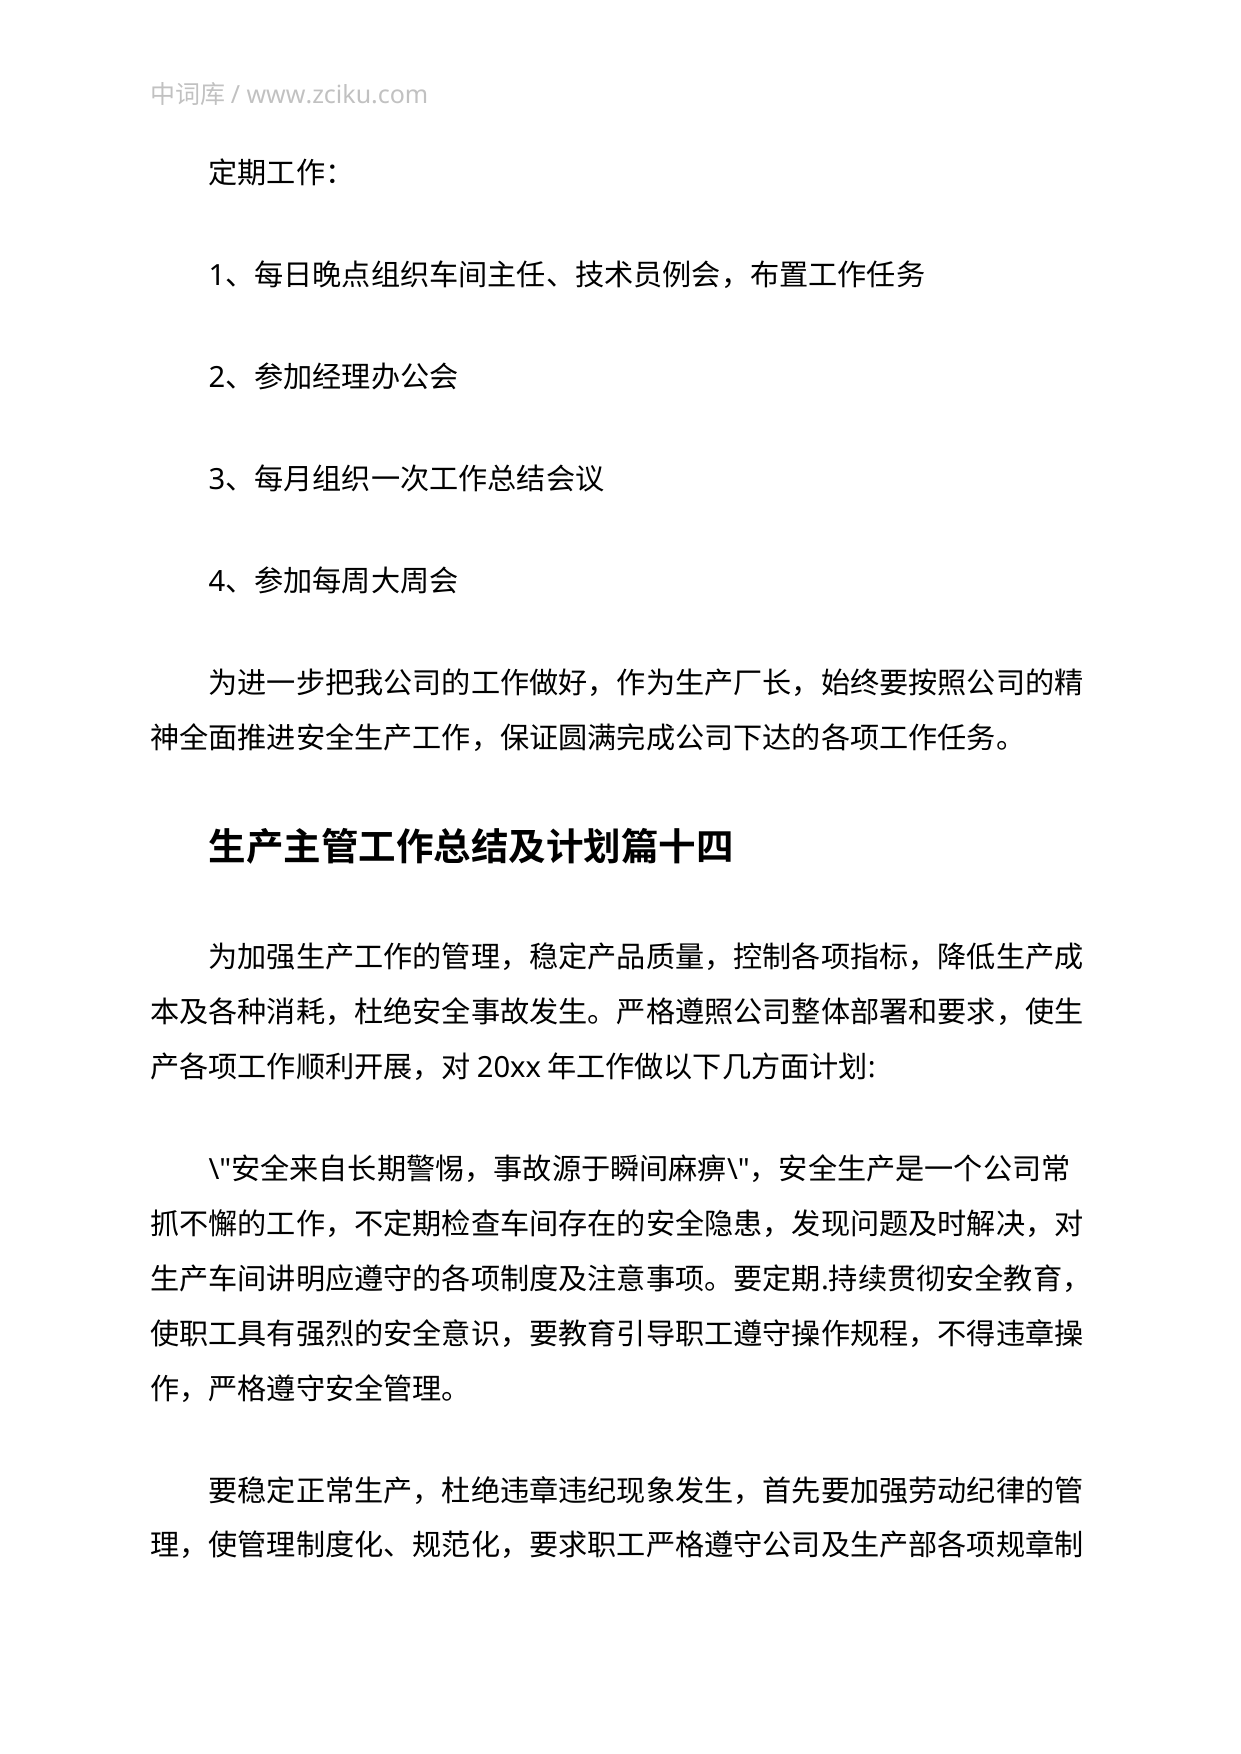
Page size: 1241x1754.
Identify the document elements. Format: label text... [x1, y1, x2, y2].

text \"安全来自长期警惕，事故源于瞬间麻痹\"，安全生产是一个公司常抓不懈的工作，不定期检查车间存在的安全隐患，发现问题及时解决，对生产车间讲明应遵守的各项制度及注意事项。要定期.持续贯彻安全教育，使职工具有强烈的安全意识，要教育引导职工遵守操作规程，不得违章操作，严格遵守安全管理。 [150, 1146, 1090, 1408]
text 2、参加经理办公会 [150, 354, 1090, 396]
text 定期工作： [150, 150, 1090, 192]
text 为进一步把我公司的工作做好，作为生产厂长，始终要按照公司的精神全面推进安全生产工作，保证圆满完成公司下达的各项工作任务。 [150, 660, 1090, 757]
text 4、参加每周大周会 [150, 558, 1090, 600]
text 生产主管工作总结及计划篇十四 [150, 816, 1090, 871]
text 为加强生产工作的管理，稳定产品质量，控制各项指标，降低生产成本及各种消耗，杜绝安全事故发生。严格遵照公司整体部署和要求，使生产各项工作顺利开展，对20xx年工作做以下几方面计划: [150, 934, 1090, 1086]
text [150, 1467, 1090, 1564]
text 3、每月组织一次工作总结会议 [150, 456, 1090, 498]
text 1、每日晚点组织车间主任、技术员例会，布置工作任务 [150, 252, 1090, 294]
